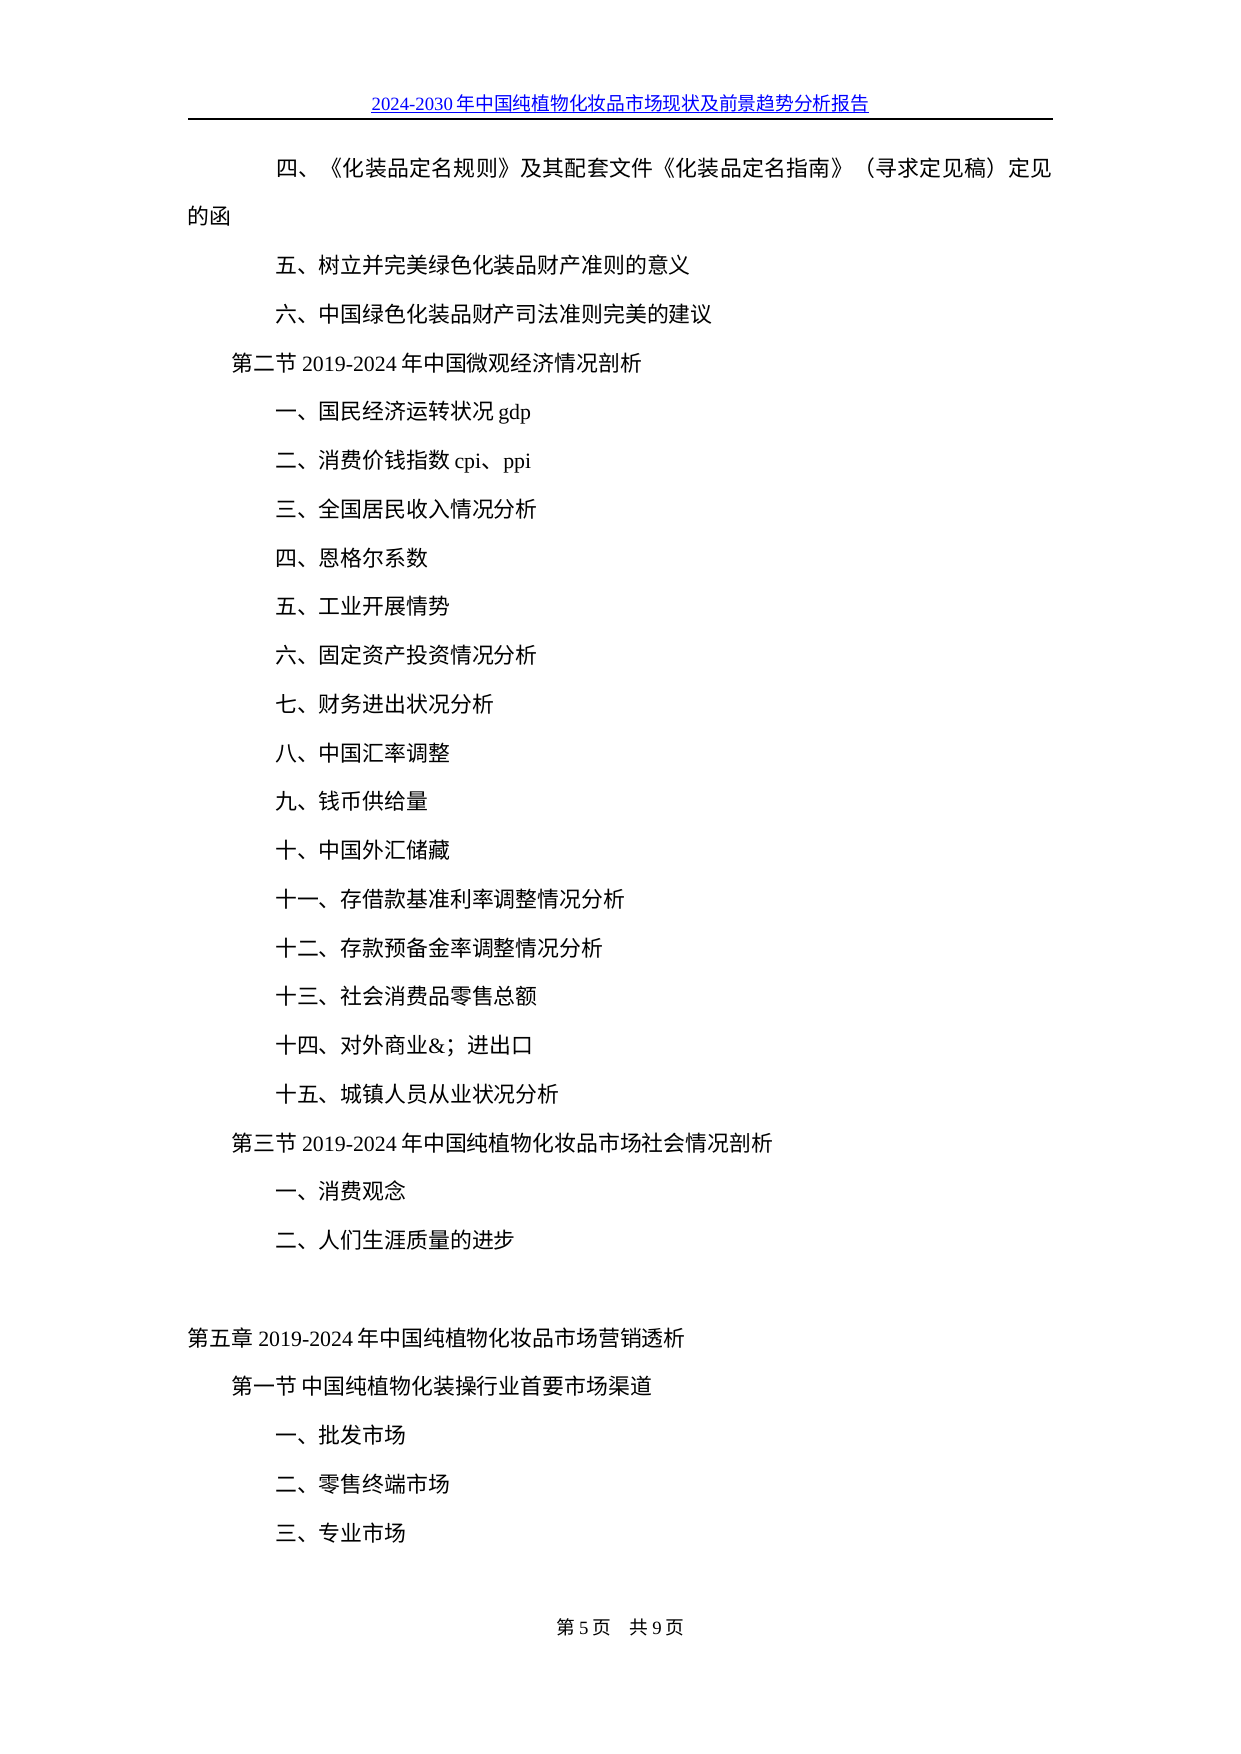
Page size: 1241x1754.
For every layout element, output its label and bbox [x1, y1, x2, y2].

text [187, 150, 1053, 1548]
